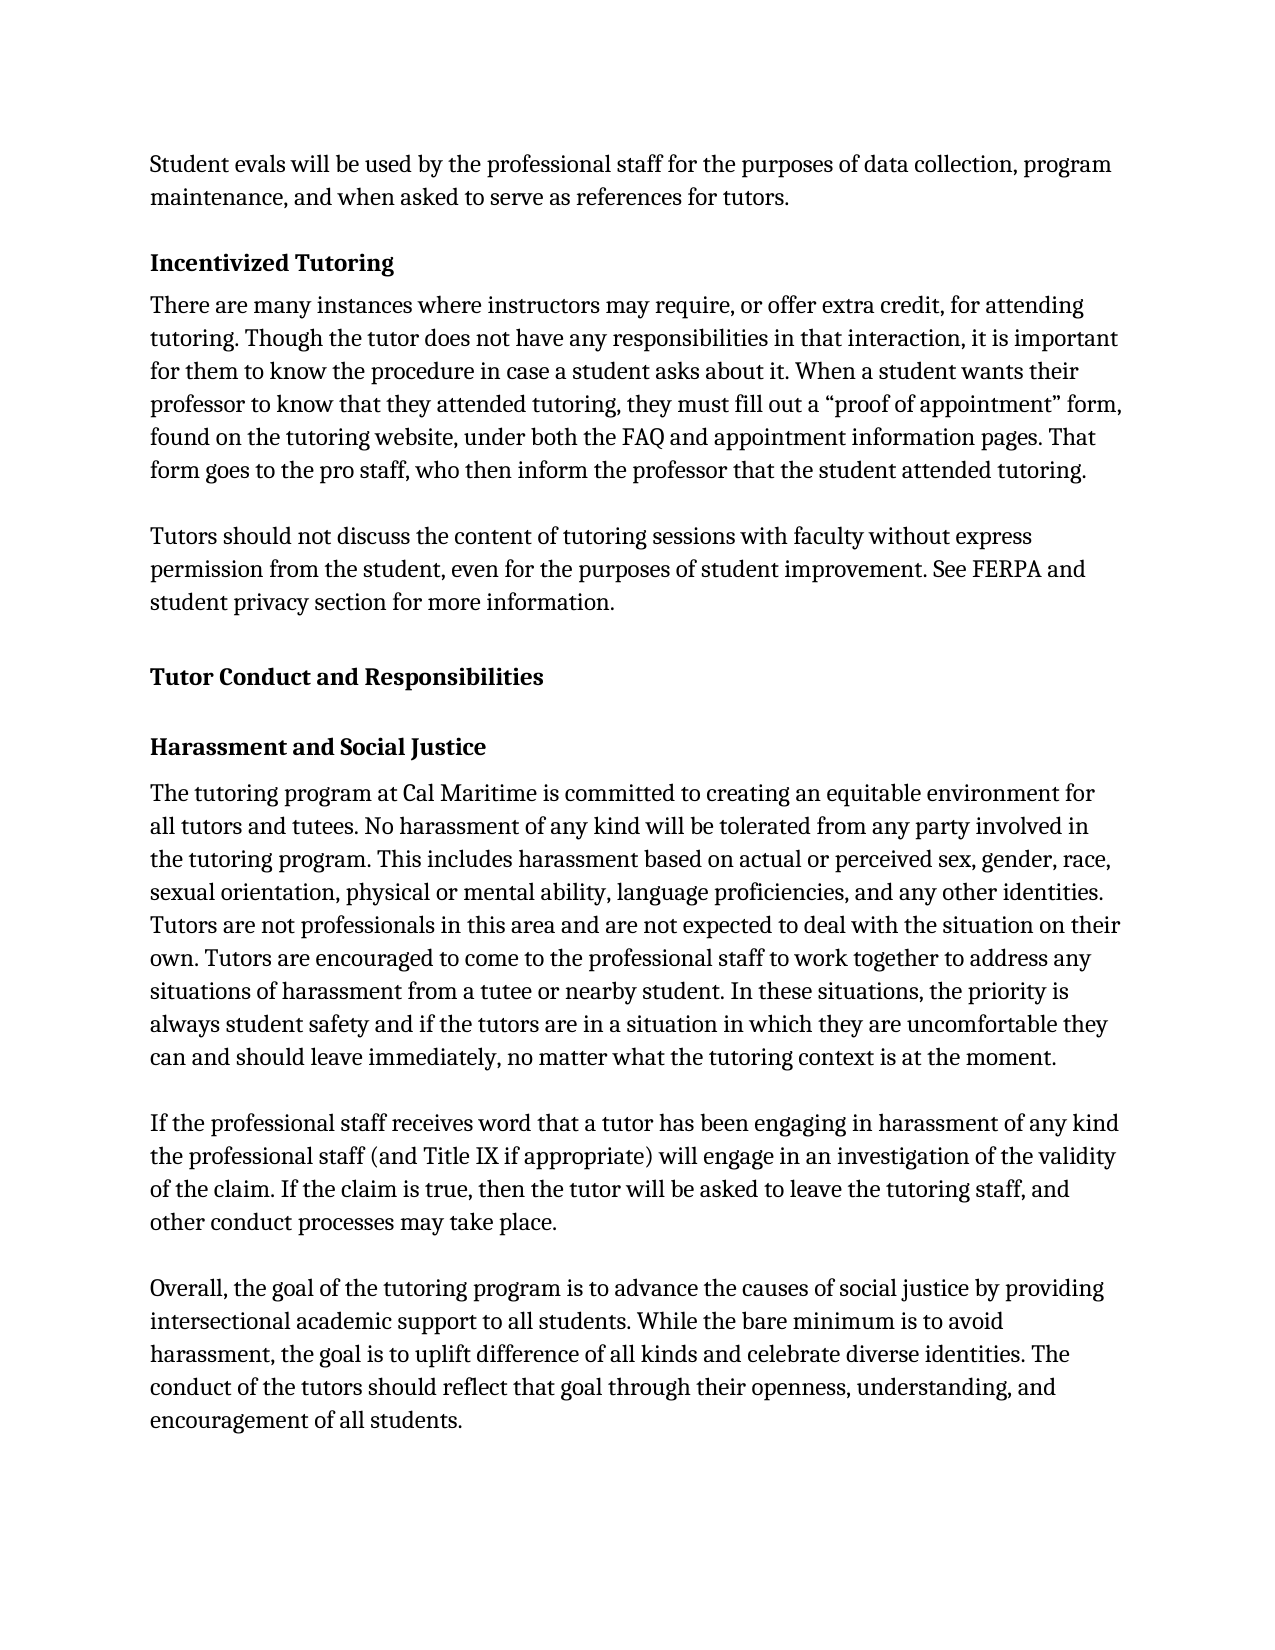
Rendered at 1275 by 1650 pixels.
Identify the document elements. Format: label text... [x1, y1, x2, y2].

text Tutors should not discuss the content of tutoring sessions with faculty without express permission from the student, even for the purposes of student improvement. See FERPA and student privacy section for more information. [150, 522, 1125, 617]
text Overall, the goal of the tutoring program is to advance the causes of social justice by providing intersectional academic support to all students. While the bare minimum is to avoid harassment, the goal is to uplift difference of all kinds and celebrate diverse identities. The conduct of the tutors should reflect that goal through their openness, understanding, and encouragement of all students. [150, 1274, 1125, 1435]
subtitle Incentivized Tutoring [150, 249, 1125, 278]
text If the professional staff receives word that a tutor has been engaging in harassment of any kind the professional staff (and Title IX if appropriate) will engage in an investigation of the validity of the claim. If the claim is true, then the tutor will be asked to leave the tutoring staff, and other conduct processes may take place. [150, 1109, 1125, 1237]
subtitle Tutor Conduct and Responsibilities [150, 663, 1125, 691]
text The tutoring program at Cal Maritime is committed to creating an equitable environment for all tutors and tutees. No harassment of any kind will be tolerated from any party involved in the tutoring program. This includes harassment based on actual or perceived sex, gender, race, sexual orientation, physical or mental ability, language proficiencies, and any other identities. Tutors are not professionals in this area and are not expected to deal with the situation on their own. Tutors are encouraged to come to the professional staff to work together to address any situations of harassment from a tutee or nearby student. In these situations, the priority is always student safety and if the tutors are in a situation in which they are uncomfortable they can and should leave immediately, no matter what the tutoring context is at the moment. [150, 779, 1125, 1072]
text Student evals will be used by the professional staff for the purposes of data collection, program maintenance, and when asked to serve as references for tutors. [150, 150, 1125, 212]
subtitle Harassment and Social Justice [150, 733, 1125, 762]
text There are many instances where instructors may require, or offer extra credit, for attending tutoring. Though the tutor does not have any responsibilities in that interaction, it is important for them to know the procedure in case a student asks about it. When a student wants their professor to know that they attended tutoring, they must fill out a “proof of appointment” form, found on the tutoring website, under both the FAQ and appointment information pages. That form goes to the pro staff, who then inform the professor that the student attended tutoring. [150, 291, 1125, 484]
